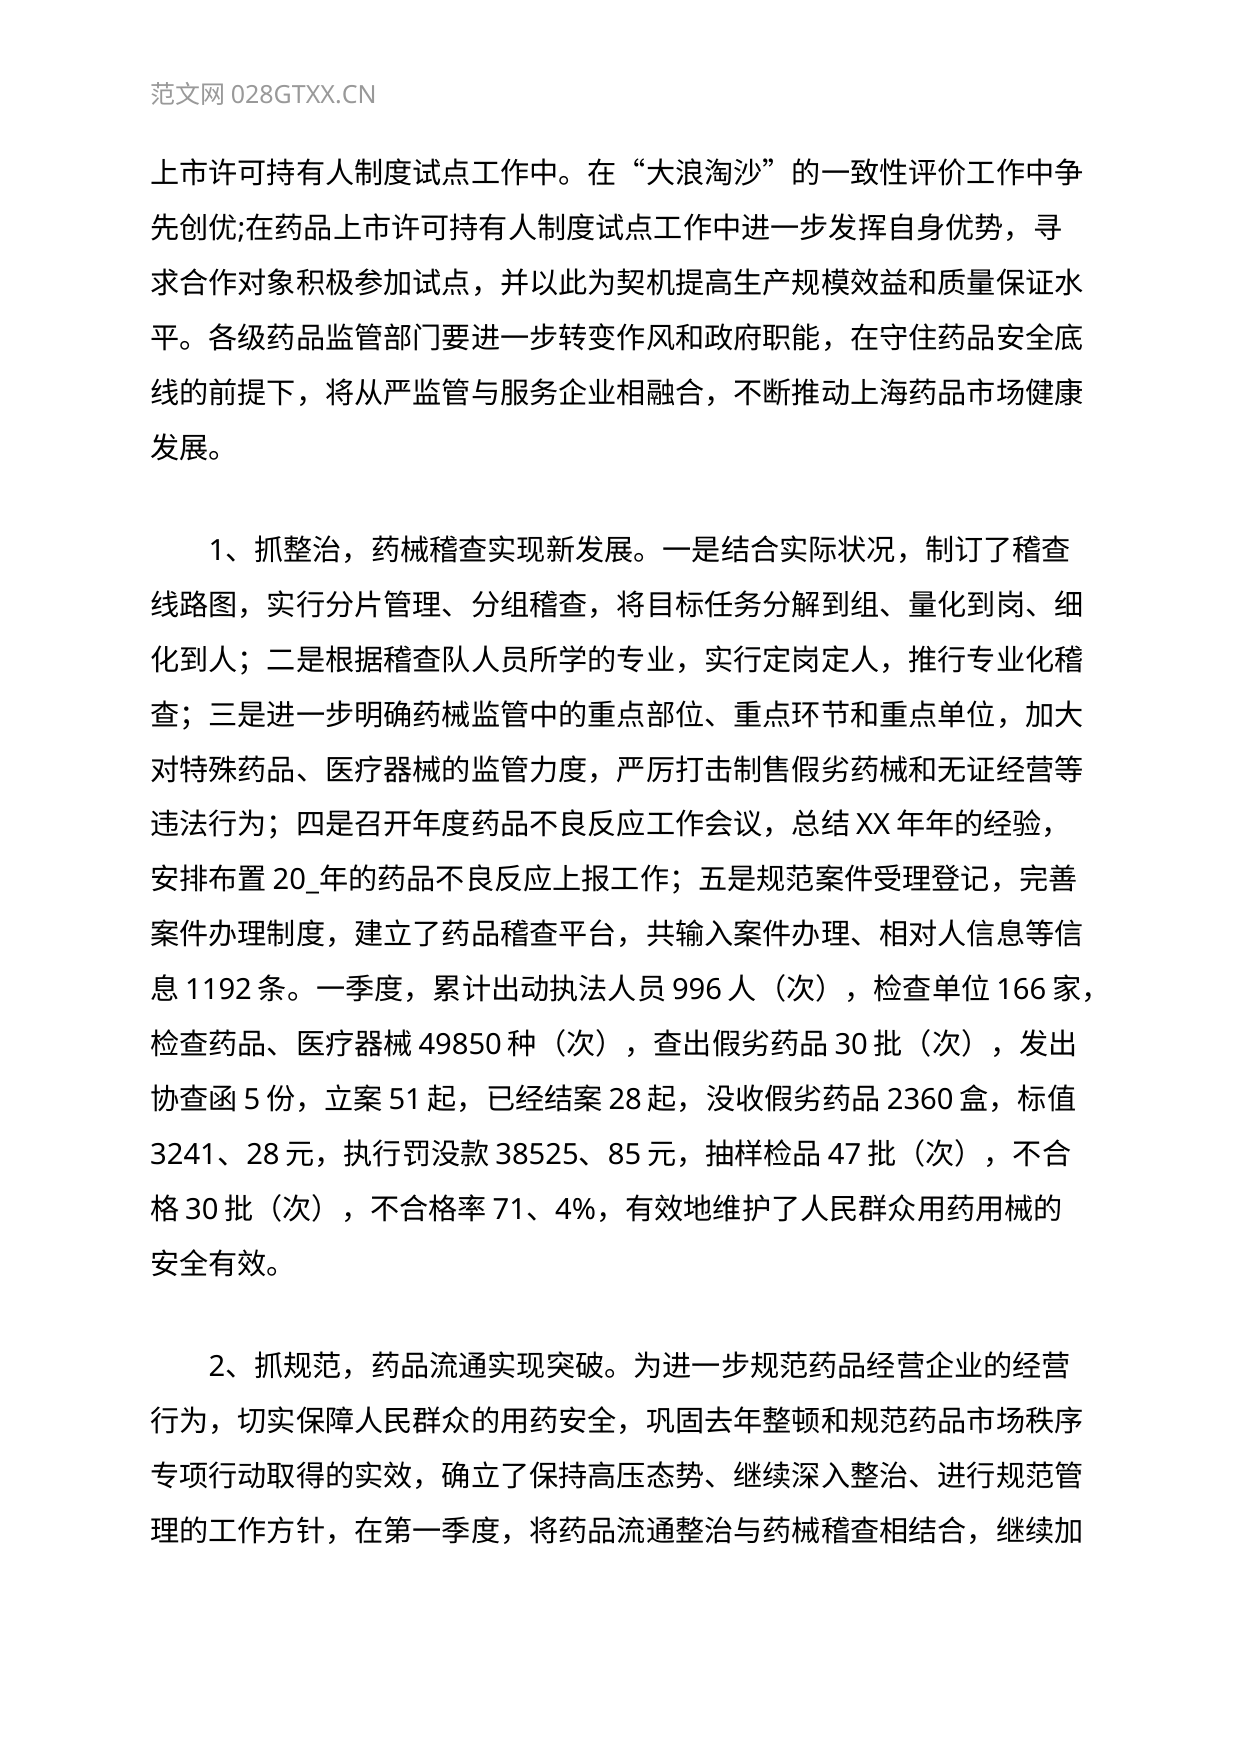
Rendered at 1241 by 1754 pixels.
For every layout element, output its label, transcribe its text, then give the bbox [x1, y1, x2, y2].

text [150, 150, 1090, 467]
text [150, 1343, 1090, 1550]
text 1、抓整治，药械稽查实现新发展。一是结合实际状况，制订了稽查线路图，实行分片管理、分组稽查，将目标任务分解到组、量化到岗、细化到人；二是根据稽查队人员所学的专业，实行定岗定人，推行专业化稽查；三是进一步明确药械监管中的重点部位、重点环节和重点单位，加大对特殊药品、医疗器械的监管力度，严厉打击制售假劣药械和无证经营等违法行为；四是召开年度药品不良反应工作会议，总结XX年年的经验，安排布置20_年的药品不良反应上报工作；五是规范案件受理登记，完善案件办理制度，建立了药品稽查平台，共输入案件办理、相对人信息等信息1192条。一季度，累计出动执法人员996人（次），检查单位166家，检查药品、医疗器械49850种（次），查出假劣药品30批（次），发出协查函5份，立案51起，已经结案28起，没收假劣药品2360盒，标值3241、28元，执行罚没款38525、85元，抽样检品47批（次），不合格30批（次），不合格率71、4%，有效地维护了人民群众用药用械的安全有效。 [150, 526, 1090, 1283]
